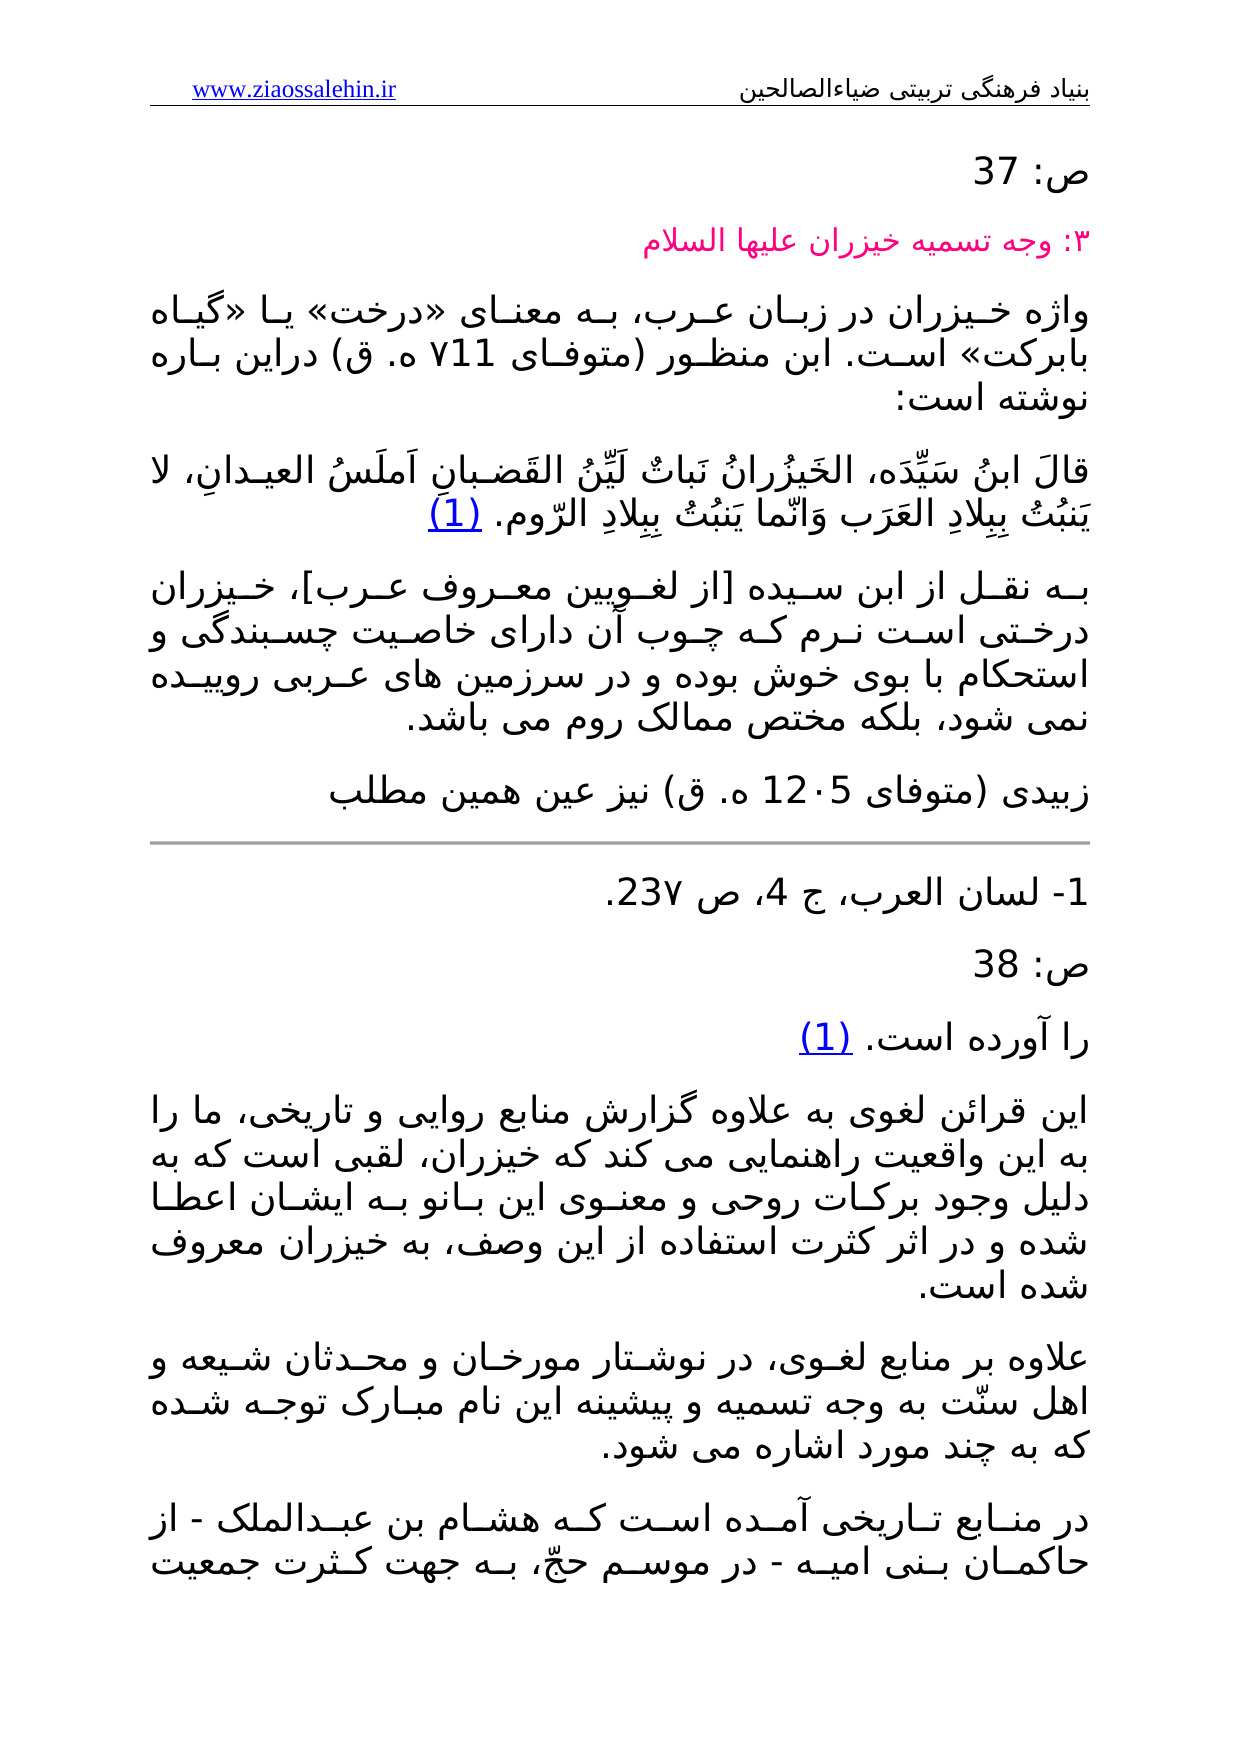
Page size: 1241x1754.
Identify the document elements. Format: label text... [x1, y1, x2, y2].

text ص: 37 [150, 150, 1090, 194]
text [150, 1496, 1090, 1583]
text 1- لسان العرب، ج 4، ص 23٧. [150, 870, 1090, 914]
text را آورده است. (1) [150, 1016, 1090, 1059]
text علاوه بر منابع لغوی، در نوشتار مورخان و محدثان شیعه و اهل سنّت به وجه تسمیه و پیشینه این نام مبارک توجه شده که به چند مورد اشاره می شود. [150, 1336, 1090, 1467]
subtitle ٣: وجه تسمیه خیزران علیها السلام [150, 223, 1090, 259]
text این قرائن لغوی به علاوه گزارش منابع روایی و تاریخی، ما را به این واقعیت راهنمایی می کند که خیزران، لقبی است که به دلیل وجود برکات روحی و معنوی این بانو به ایشان اعطا شده و در اثر کثرت استفاده از این وصف، به خیزران معروف شده است. [150, 1089, 1090, 1307]
text ص: 38 [150, 943, 1090, 987]
text واژه خیزران در زبان عرب، به معنای «درخت» یا «گیاه بابرکت» است. ابن منظور (متوفای ٧11 ه. ق) دراین باره نوشته است: [150, 288, 1090, 419]
text زبیدی (متوفای 12٠5 ه. ق) نیز عین همین مطلب [150, 769, 1090, 812]
text قالَ ابنُ سَیِّدَه، الخَیزُرانُ نَباتٌ لَیِّنُ القَضبانِ اَملَسُ العیدانِ، لا یَنبُتُ بِبِلادِ العَرَب وَانّما یَنبُتُ بِبِلادِ الرّوم. (1) [150, 448, 1090, 536]
text به نقل از ابن سیده [از لغویین معروف عرب]، خیزران درختی است نرم که چوب آن دارای خاصیت چسبندگی و استحکام با بوی خوش بوده و در سرزمین های عربی روییده نمی شود، بلکه مختص ممالک روم می باشد. [150, 565, 1090, 739]
